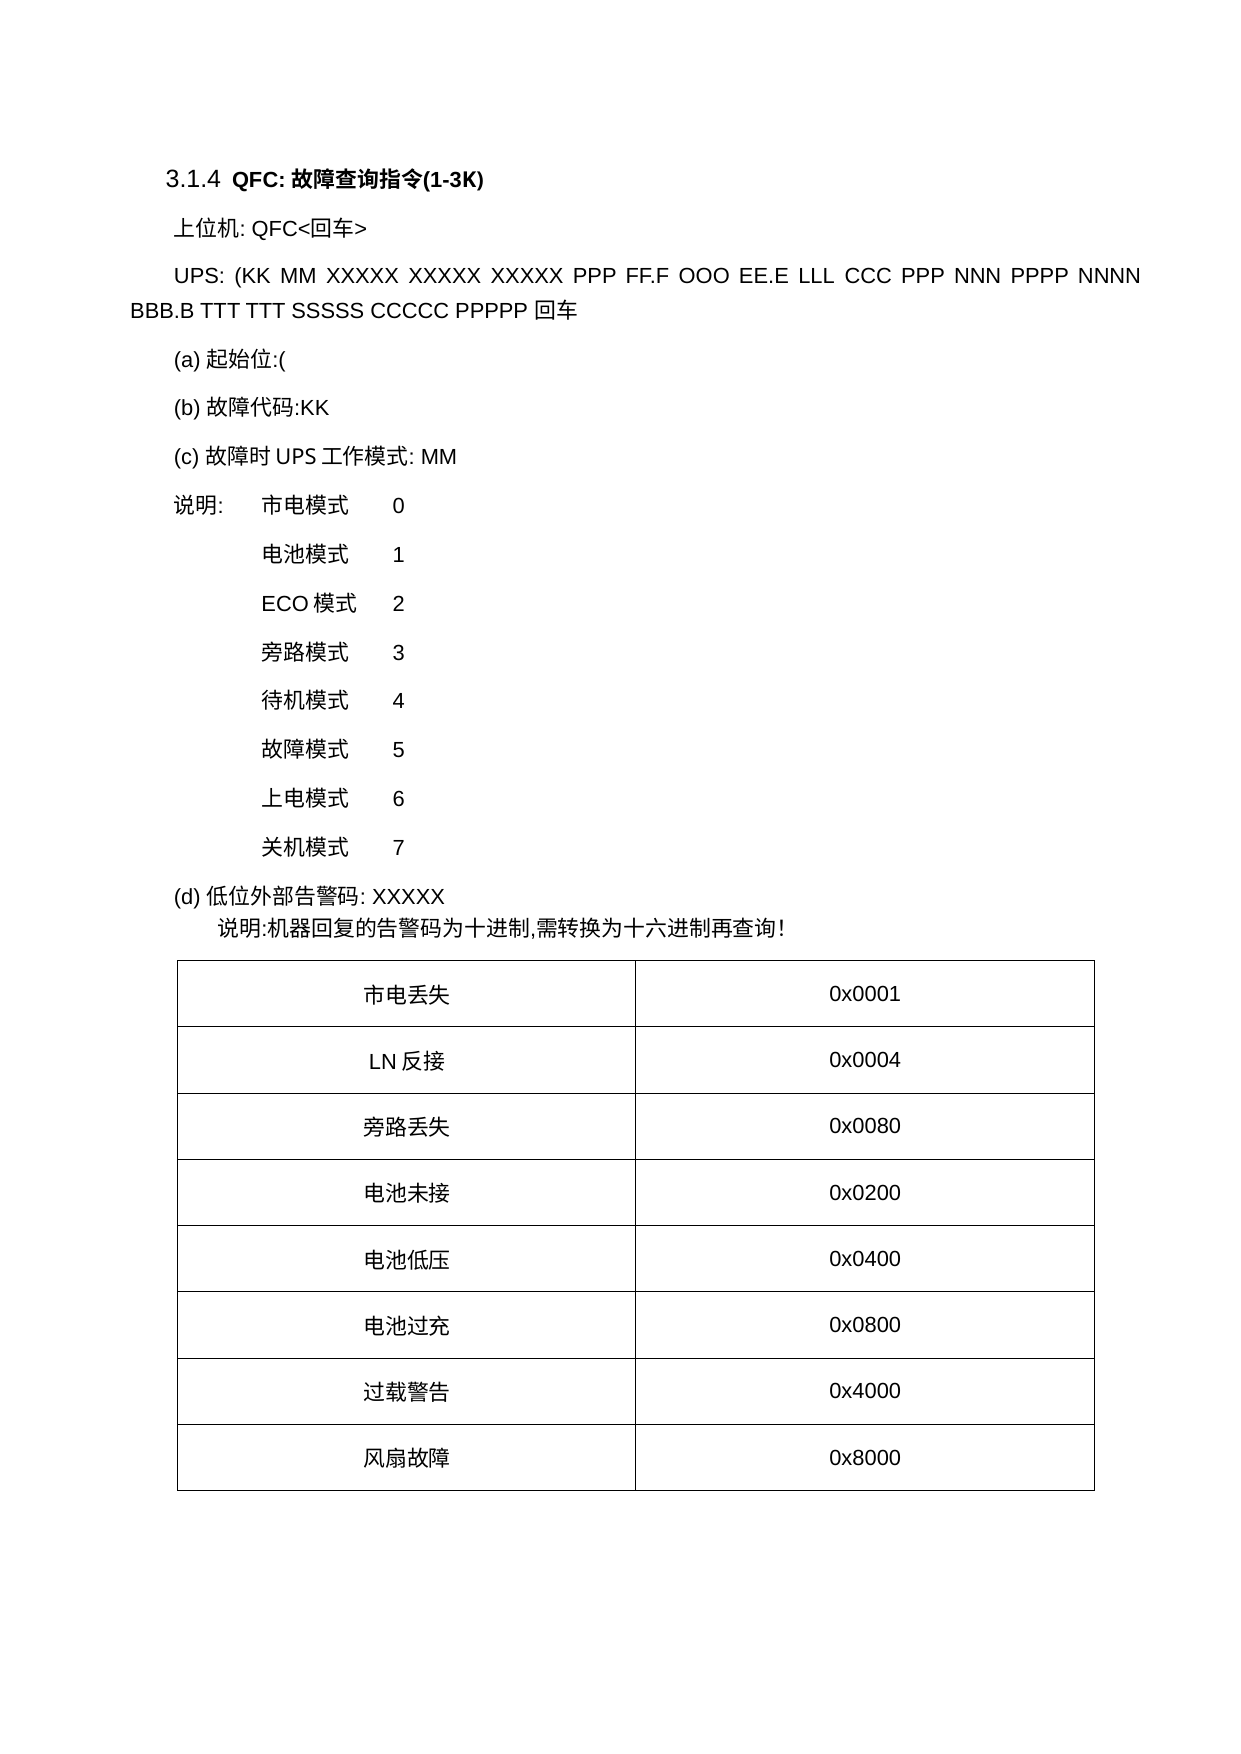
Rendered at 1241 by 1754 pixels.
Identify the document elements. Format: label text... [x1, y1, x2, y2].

table_cell 电池未接 [178, 1160, 635, 1225]
list 起始位:( [130, 341, 1142, 374]
table_cell 电池低压 [178, 1226, 635, 1291]
list 旁路模式 3 [217, 634, 1142, 667]
text UPS: (KK MM XXXXX XXXXX XXXXX PPP FF.F OOO EE.E LLL CCC PPP NNN PPPP NNNN BBB.B TTT TTT SSSSS CCCCC PPPPP 回车 [130, 260, 1142, 325]
table_cell LN反接 [178, 1027, 635, 1092]
table_header 市电丢失 [178, 961, 635, 1026]
table_cell 0x0080 [636, 1094, 1094, 1159]
list 待机模式 4 [217, 683, 1142, 716]
table_cell 0x0400 [636, 1226, 1094, 1291]
table_cell 0x0200 [636, 1160, 1094, 1225]
list 上电模式 6 [217, 781, 1142, 813]
table_cell 0x0004 [636, 1027, 1094, 1092]
table_header 0x0001 [636, 961, 1094, 1026]
table_cell 风扇故障 [178, 1425, 635, 1490]
text 说明: 市电模式 0 [130, 488, 1142, 520]
table_cell 旁路丢失 [178, 1094, 635, 1159]
text 上位机: QFC<回车> [130, 211, 1142, 243]
text (d) 低位外部告警码: XXXXX 说明:机器回复的告警码为十进制,需转换为十六进制再查询！ [130, 878, 1142, 943]
table_cell 过载警告 [178, 1359, 635, 1424]
table_cell 电池过充 [178, 1292, 635, 1357]
list 故障模式 5 [217, 732, 1142, 764]
table_cell 0x4000 [636, 1359, 1094, 1424]
text (c) 故障时UPS工作模式: MM [130, 439, 1142, 471]
list ECO模式 2 [217, 585, 1142, 618]
text QFC: 故障查询指令(1-3K) [165, 162, 1118, 194]
list 关机模式 7 [217, 830, 1142, 862]
table_cell 0x8000 [636, 1425, 1094, 1490]
list 故障代码:KK [130, 390, 1142, 422]
list 电池模式 1 [217, 537, 1142, 569]
table_cell 0x0800 [636, 1292, 1094, 1357]
